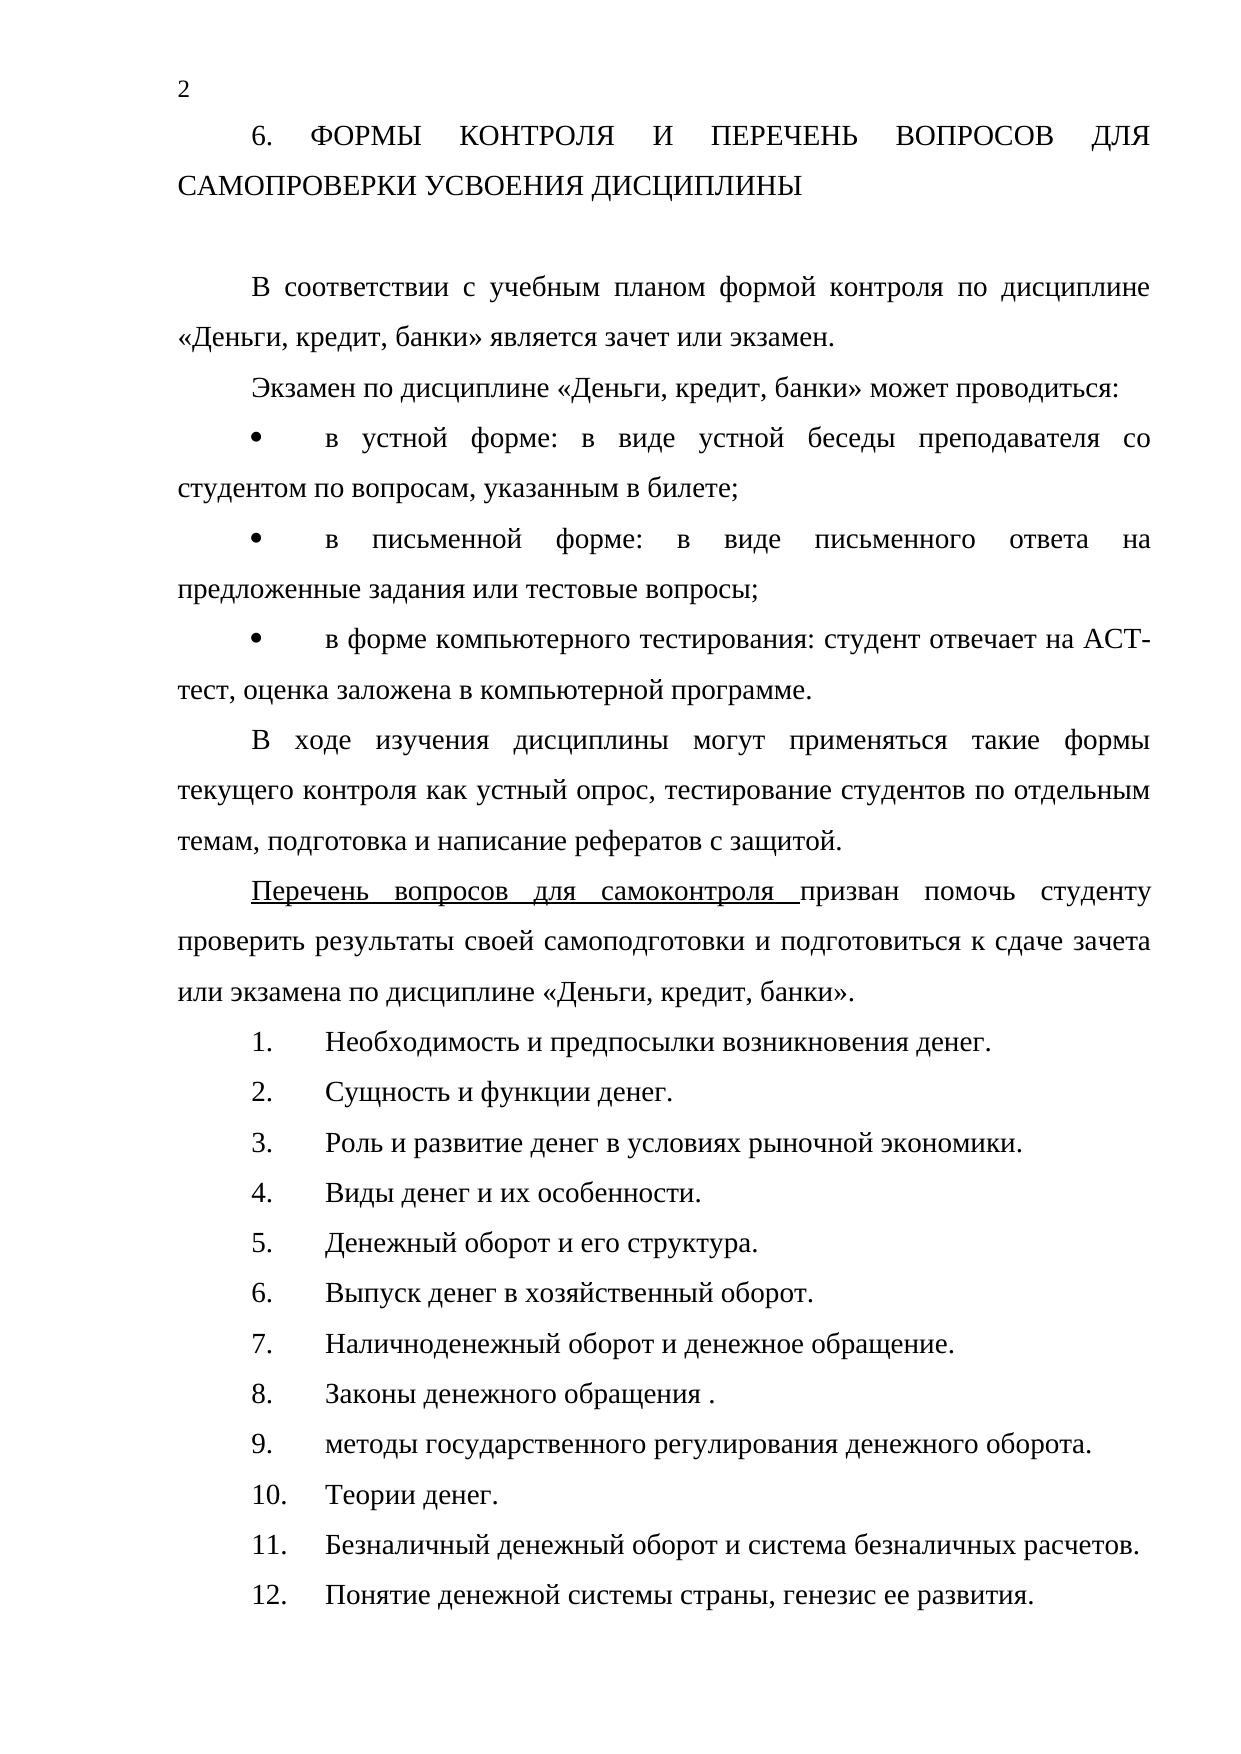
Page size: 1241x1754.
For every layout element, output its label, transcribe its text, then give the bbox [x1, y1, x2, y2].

text В ходе изучения дисциплины могут применяться такие формы текущего контроля как устный опрос, тестирование студентов по отдельным темам, подготовка и написание рефератов с защитой. [177, 722, 1152, 856]
text Перечень вопросов для самоконтроля призван помочь студенту проверить результаты своей самоподготовки и подготовиться к сдаче зачета или экзамена по дисциплине «Деньги, кредит, банки». [177, 873, 1152, 1007]
list Наличноденежный оборот и денежное обращение. [177, 1326, 1152, 1359]
list Сущность и функции денег. [177, 1074, 1152, 1108]
list Роль и развитие денег в условиях рыночной экономики. [177, 1125, 1152, 1158]
list в форме компьютерного тестирования: студент отвечает на АСТ-тест, оценка заложена в компьютерной программе. [177, 621, 1152, 705]
list Виды денег и их особенности. [177, 1175, 1152, 1208]
list в устной форме: в виде устной беседы преподавателя со студентом по вопросам, указанным в билете; [177, 420, 1152, 504]
list Понятие денежной системы страны, генезис ее развития. [177, 1577, 1152, 1611]
list в письменной форме: в виде письменного ответа на предложенные задания или тестовые вопросы; [177, 521, 1152, 605]
text Экзамен по дисциплине «Деньги, кредит, банки» может проводиться: [177, 370, 1152, 403]
text В соответствии с учебным планом формой контроля по дисциплине «Деньги, кредит, банки» является зачет или экзамен. [177, 269, 1152, 353]
list Безналичный денежный оборот и система безналичных расчетов. [177, 1527, 1152, 1561]
list Денежный оборот и его структура. [177, 1225, 1152, 1259]
list Необходимость и предпосылки возникновения денег. [177, 1024, 1152, 1058]
list Законы денежного обращения . [177, 1376, 1152, 1410]
list Выпуск денег в хозяйственный оборот. [177, 1276, 1152, 1309]
text 6. ФОРМЫ КОНТРОЛЯ И ПЕРЕЧЕНЬ ВОПРОСОВ ДЛЯ САМОПРОВЕРКИ УСВОЕНИЯ ДИСЦИПЛИНЫ [177, 118, 1152, 202]
list методы государственного регулирования денежного оборота. [177, 1427, 1152, 1460]
list Теории денег. [177, 1477, 1152, 1510]
